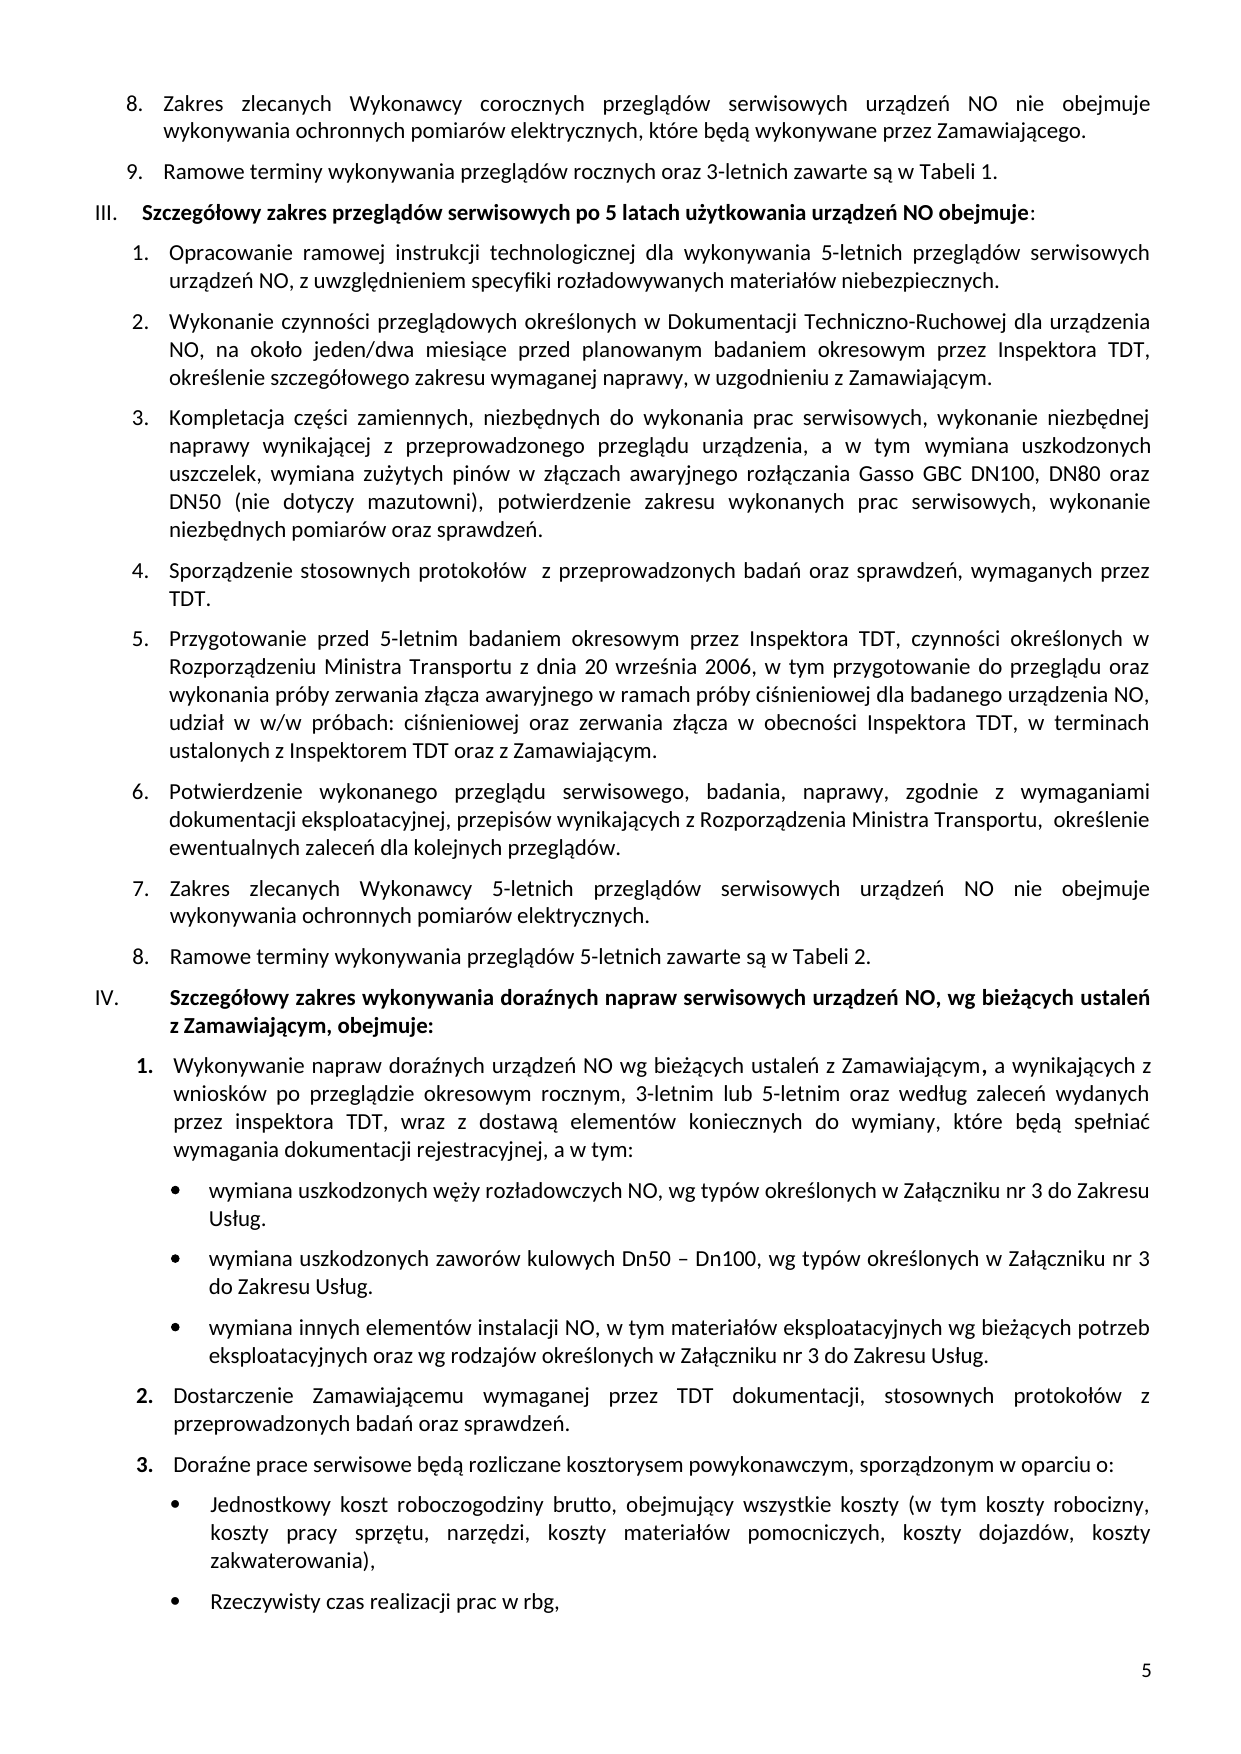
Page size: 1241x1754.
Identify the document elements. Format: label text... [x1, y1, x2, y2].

list Zakres zlecanych Wykonawcy corocznych przeglądów serwisowych urządzeń NO nie obejmuje wykonywania ochronnych pomiarów elektrycznych, które będą wykonywane przez Zamawiającego. [126, 89, 1152, 145]
list Opracowanie ramowej instrukcji technologicznej dla wykonywania 5-letnich przeglądów serwisowych urządzeń NO, z uwzględnieniem specyfiki rozładowywanych materiałów niebezpiecznych. [132, 238, 1152, 294]
list Przygotowanie przed 5-letnim badaniem okresowym przez Inspektora TDT, czynności określonych w Rozporządzeniu Ministra Transportu z dnia 20 września 2006, w tym przygotowanie do przeglądu oraz wykonania próby zerwania złącza awaryjnego w ramach próby ciśnieniowej dla badanego urządzenia NO, udział w w/w próbach: ciśnieniowej oraz zerwania złącza w obecności Inspektora TDT, w terminach ustalonych z Inspektorem TDT oraz z Zamawiającym. [132, 624, 1152, 764]
list Zakres zlecanych Wykonawcy 5-letnich przeglądów serwisowych urządzeń NO nie obejmuje wykonywania ochronnych pomiarów elektrycznych. [132, 874, 1152, 930]
list wymiana uszkodzonych zaworów kulowych Dn50 – Dn100, wg typów określonych w Załączniku nr 3 do Zakresu Usług. [171, 1244, 1152, 1300]
list Szczegółowy zakres przeglądów serwisowych po 5 latach użytkowania urządzeń NO obejmuje: [94, 198, 1152, 226]
list Potwierdzenie wykonanego przeglądu serwisowego, badania, naprawy, zgodnie z wymaganiami dokumentacji eksploatacyjnej, przepisów wynikających z Rozporządzenia Ministra Transportu, określenie ewentualnych zaleceń dla kolejnych przeglądów. [132, 777, 1152, 861]
list Wykonanie czynności przeglądowych określonych w Dokumentacji Techniczno-Ruchowej dla urządzenia NO, na około jeden/dwa miesiące przed planowanym badaniem okresowym przez Inspektora TDT, określenie szczegółowego zakresu wymaganej naprawy, w uzgodnieniu z Zamawiającym. [132, 307, 1152, 391]
list wymiana uszkodzonych węży rozładowczych NO, wg typów określonych w Załączniku nr 3 do Zakresu Usług. [171, 1176, 1152, 1232]
list Szczegółowy zakres wykonywania doraźnych napraw serwisowych urządzeń NO, wg bieżących ustaleń z Zamawiającym, obejmuje: [94, 983, 1152, 1039]
list Ramowe terminy wykonywania przeglądów 5-letnich zawarte są w Tabeli 2. [132, 942, 1152, 970]
list Jednostkowy koszt roboczogodziny brutto, obejmujący wszystkie koszty (w tym koszty robocizny, koszty pracy sprzętu, narzędzi, koszty materiałów pomocniczych, koszty dojazdów, koszty zakwaterowania), [171, 1491, 1152, 1574]
list Sporządzenie stosownych protokołów z przeprowadzonych badań oraz sprawdzeń, wymaganych przez TDT. [132, 556, 1152, 612]
list Dostarczenie Zamawiającemu wymaganej przez TDT dokumentacji, stosownych protokołów z przeprowadzonych badań oraz sprawdzeń. [136, 1381, 1152, 1437]
list Doraźne prace serwisowe będą rozliczane kosztorysem powykonawczym, sporządzonym w oparciu o: [136, 1450, 1152, 1478]
list wymiana innych elementów instalacji NO, w tym materiałów eksploatacyjnych wg bieżących potrzeb eksploatacyjnych oraz wg rodzajów określonych w Załączniku nr 3 do Zakresu Usług. [171, 1313, 1152, 1369]
list Kompletacja części zamiennych, niezbędnych do wykonania prac serwisowych, wykonanie niezbędnej naprawy wynikającej z przeprowadzonego przeglądu urządzenia, a w tym wymiana uszkodzonych uszczelek, wymiana zużytych pinów w złączach awaryjnego rozłączania Gasso GBC DN100, DN80 oraz DN50 (nie dotyczy mazutowni), potwierdzenie zakresu wykonanych prac serwisowych, wykonanie niezbędnych pomiarów oraz sprawdzeń. [132, 403, 1152, 543]
list Rzeczywisty czas realizacji prac w rbg, [171, 1587, 1152, 1615]
list Wykonywanie napraw doraźnych urządzeń NO wg bieżących ustaleń z Zamawiającym, a wynikających z wniosków po przeglądzie okresowym rocznym, 3-letnim lub 5-letnim oraz według zaleceń wydanych przez inspektora TDT, wraz z dostawą elementów koniecznych do wymiany, które będą spełniać wymagania dokumentacji rejestracyjnej, a w tym: [136, 1051, 1152, 1163]
list Ramowe terminy wykonywania przeglądów rocznych oraz 3-letnich zawarte są w Tabeli 1. [126, 157, 1152, 185]
